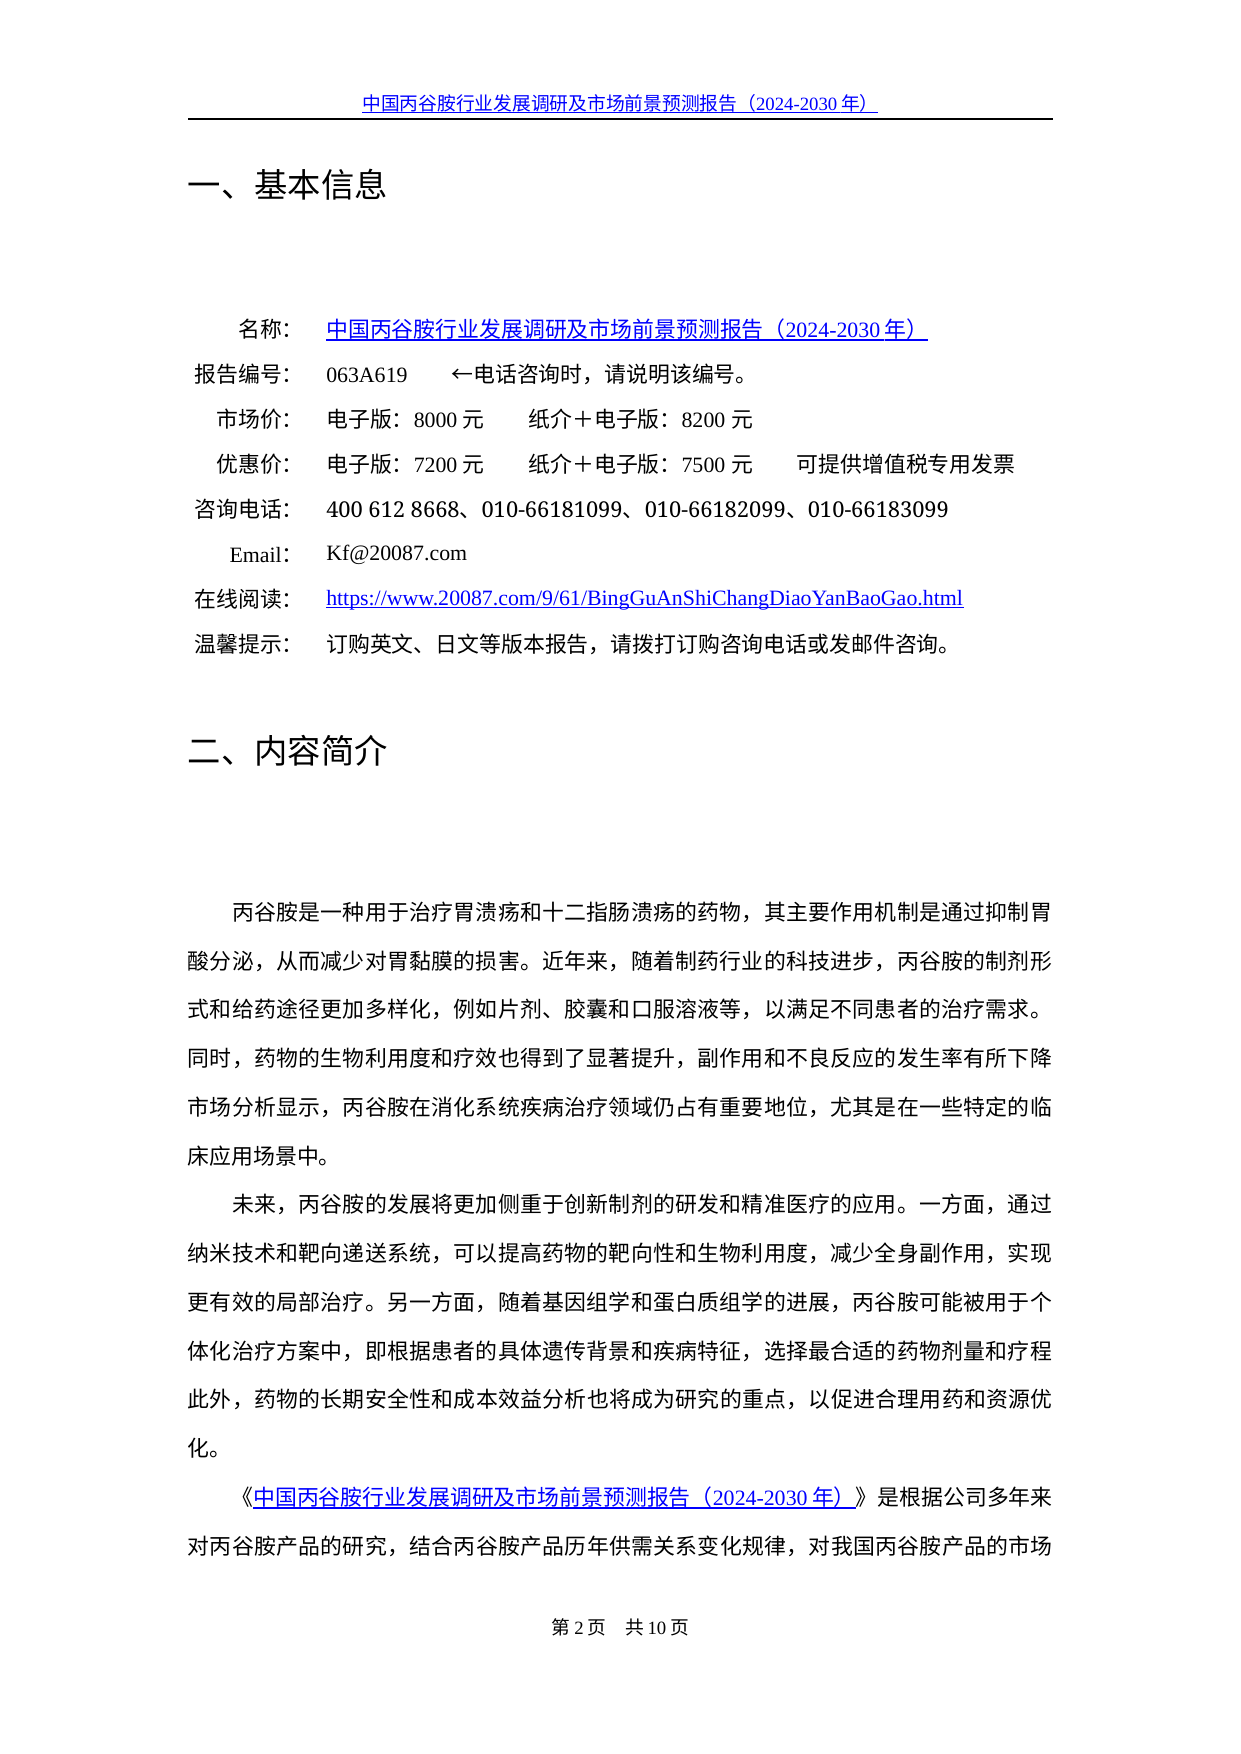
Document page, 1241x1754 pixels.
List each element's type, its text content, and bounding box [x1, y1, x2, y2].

table_cell 在线阅读： [167, 582, 315, 627]
table_cell Email： [167, 537, 315, 582]
table_header 中国丙谷胺行业发展调研及市场前景预测报告（2024-2030年） [315, 312, 1073, 357]
table_cell 订购英文、日文等版本报告，请拨打订购咨询电话或发邮件咨询。 [315, 627, 1073, 672]
table_cell 电子版：7200 元 纸介＋电子版：7500 元 可提供增值税专用发票 [315, 447, 1073, 492]
title 二、内容简介 [187, 717, 1053, 782]
table_cell 咨询电话： [167, 492, 315, 537]
table_cell 优惠价： [167, 447, 315, 492]
table_cell 电子版：8000 元 纸介＋电子版：8200 元 [315, 402, 1073, 447]
table_header 名称： [167, 312, 315, 357]
table_cell 市场价： [167, 402, 315, 447]
table_cell Kf@20087.com [315, 537, 1073, 582]
table_cell 报告编号： [167, 357, 315, 402]
table_cell [315, 582, 1073, 627]
table_cell 063A619 ←电话咨询时，请说明该编号。 [315, 357, 1073, 402]
title 一、基本信息 [187, 150, 1053, 215]
table_cell 温馨提示： [167, 627, 315, 672]
table_cell 400 612 8668、010-66181099、010-66182099、010-66183099 [315, 492, 1073, 537]
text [187, 894, 1053, 1561]
